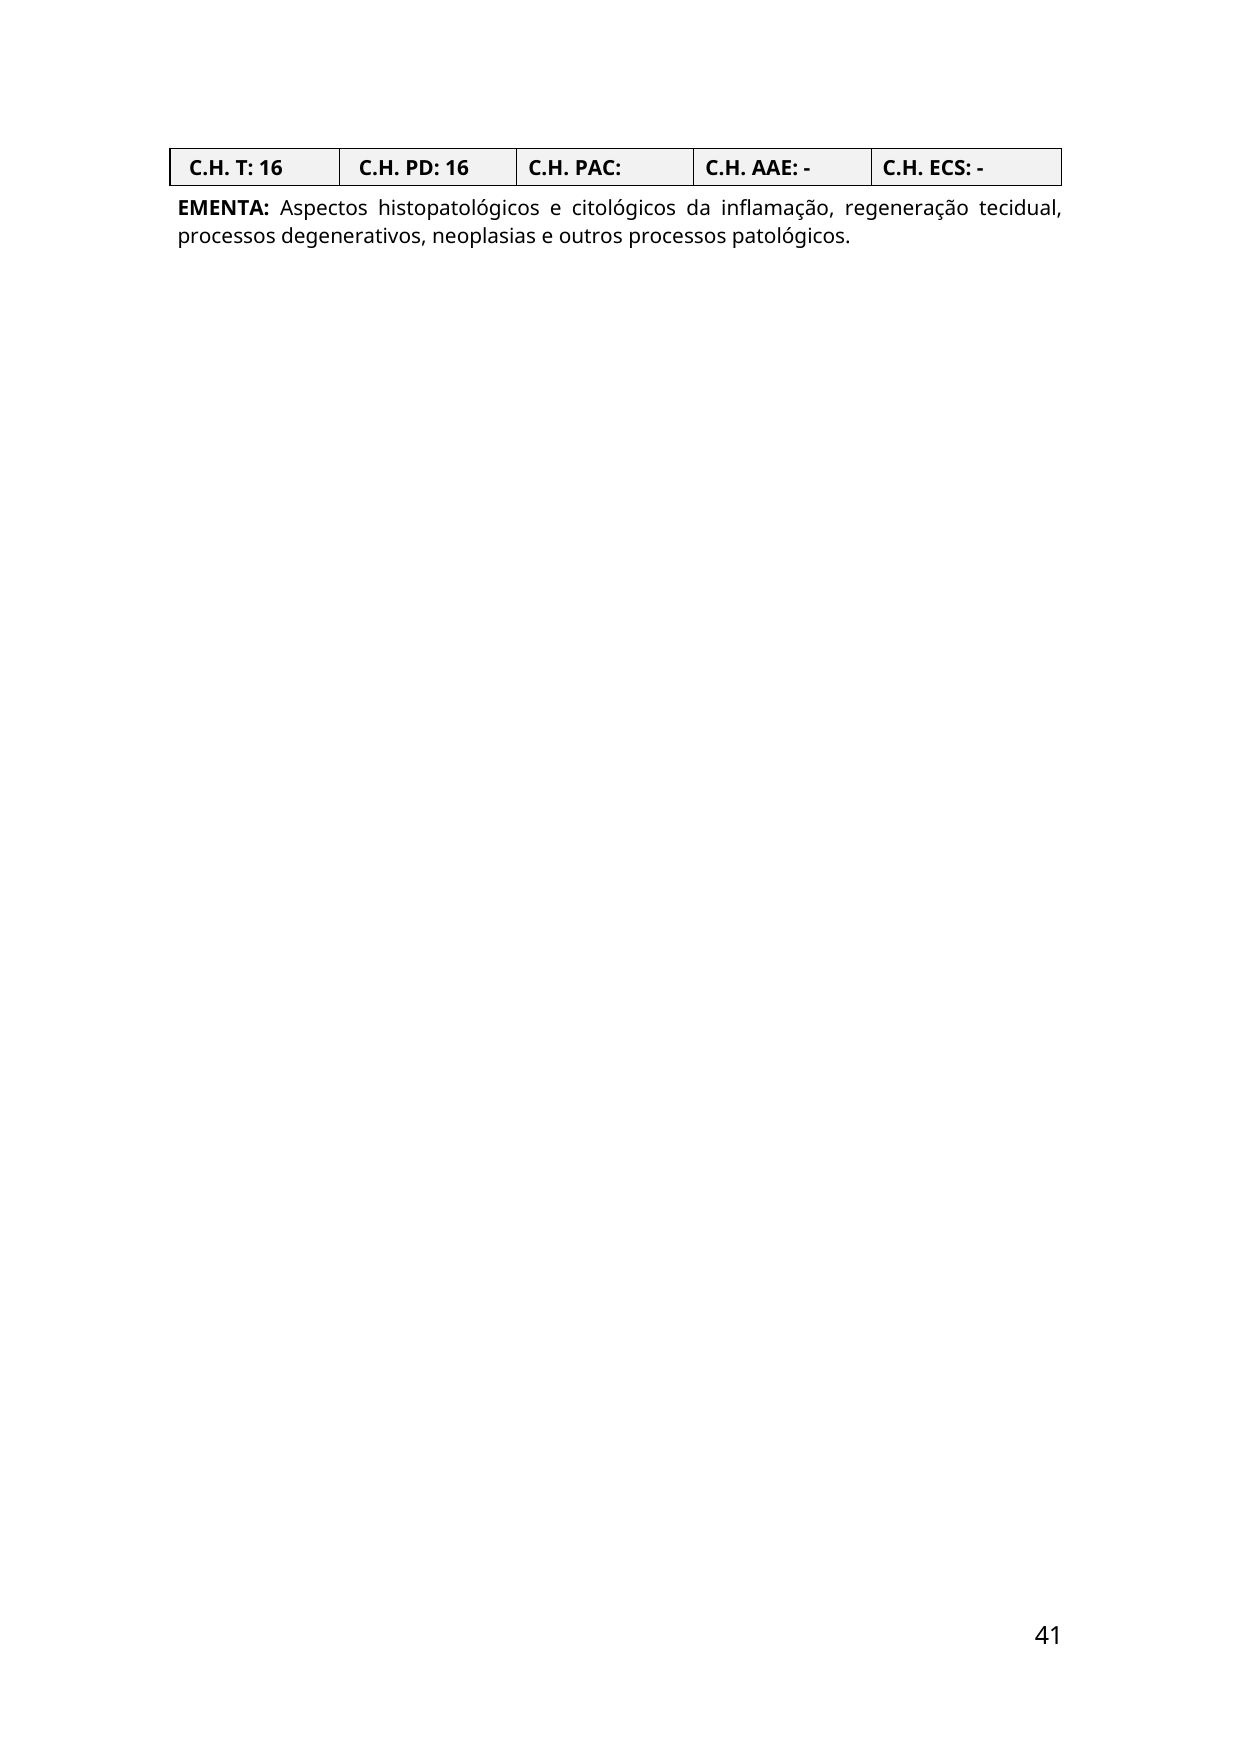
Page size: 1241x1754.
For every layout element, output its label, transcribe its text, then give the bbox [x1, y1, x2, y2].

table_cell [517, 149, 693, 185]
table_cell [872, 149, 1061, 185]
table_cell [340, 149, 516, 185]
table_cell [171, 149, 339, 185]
text EMENTA: Aspectos histopatológicos e citológicos da inflamação, regeneração tecidual, processos degenerativos, neoplasias e outros processos patológicos. [177, 193, 1063, 249]
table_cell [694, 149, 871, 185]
